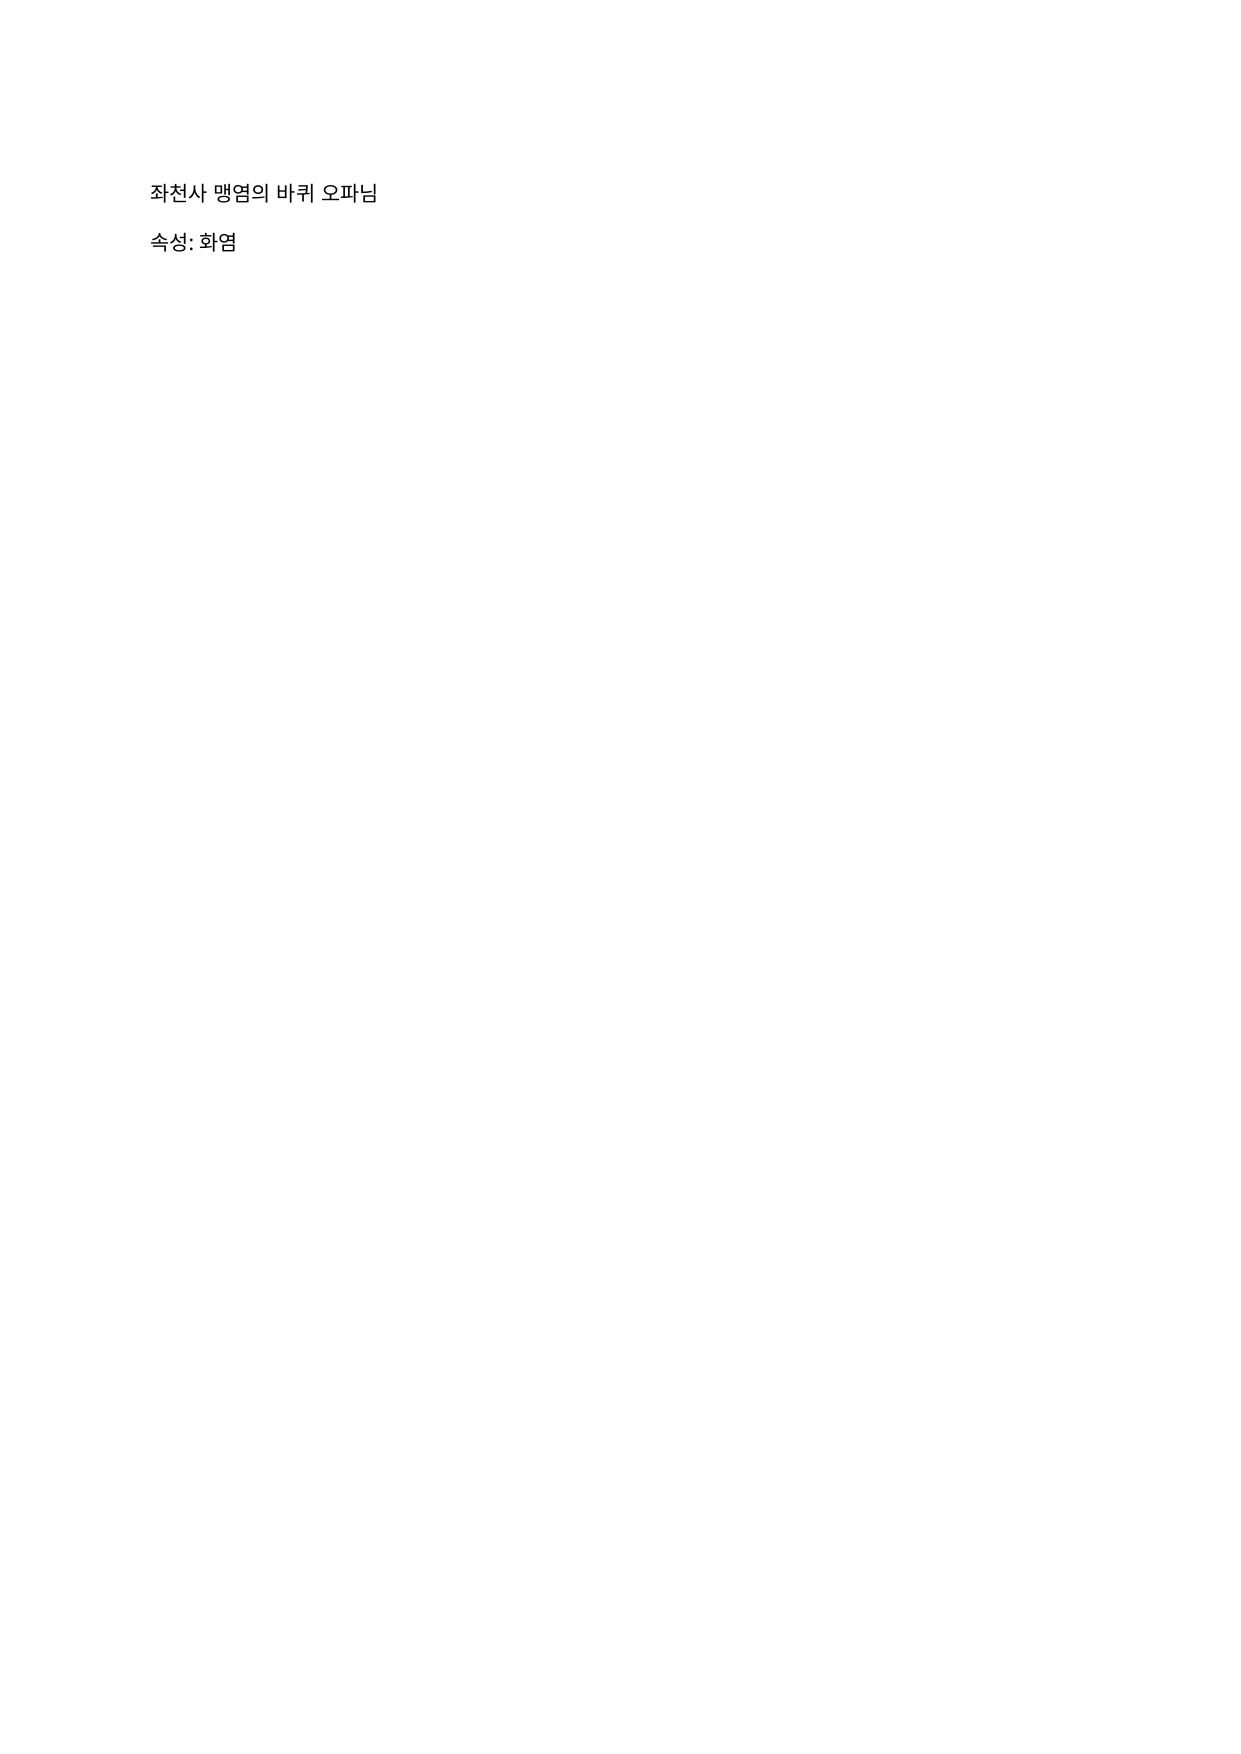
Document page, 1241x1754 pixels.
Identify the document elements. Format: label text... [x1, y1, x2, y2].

text 속성: 화염 [150, 226, 1090, 257]
text 좌천사 맹염의 바퀴 오파님 [150, 177, 1090, 207]
